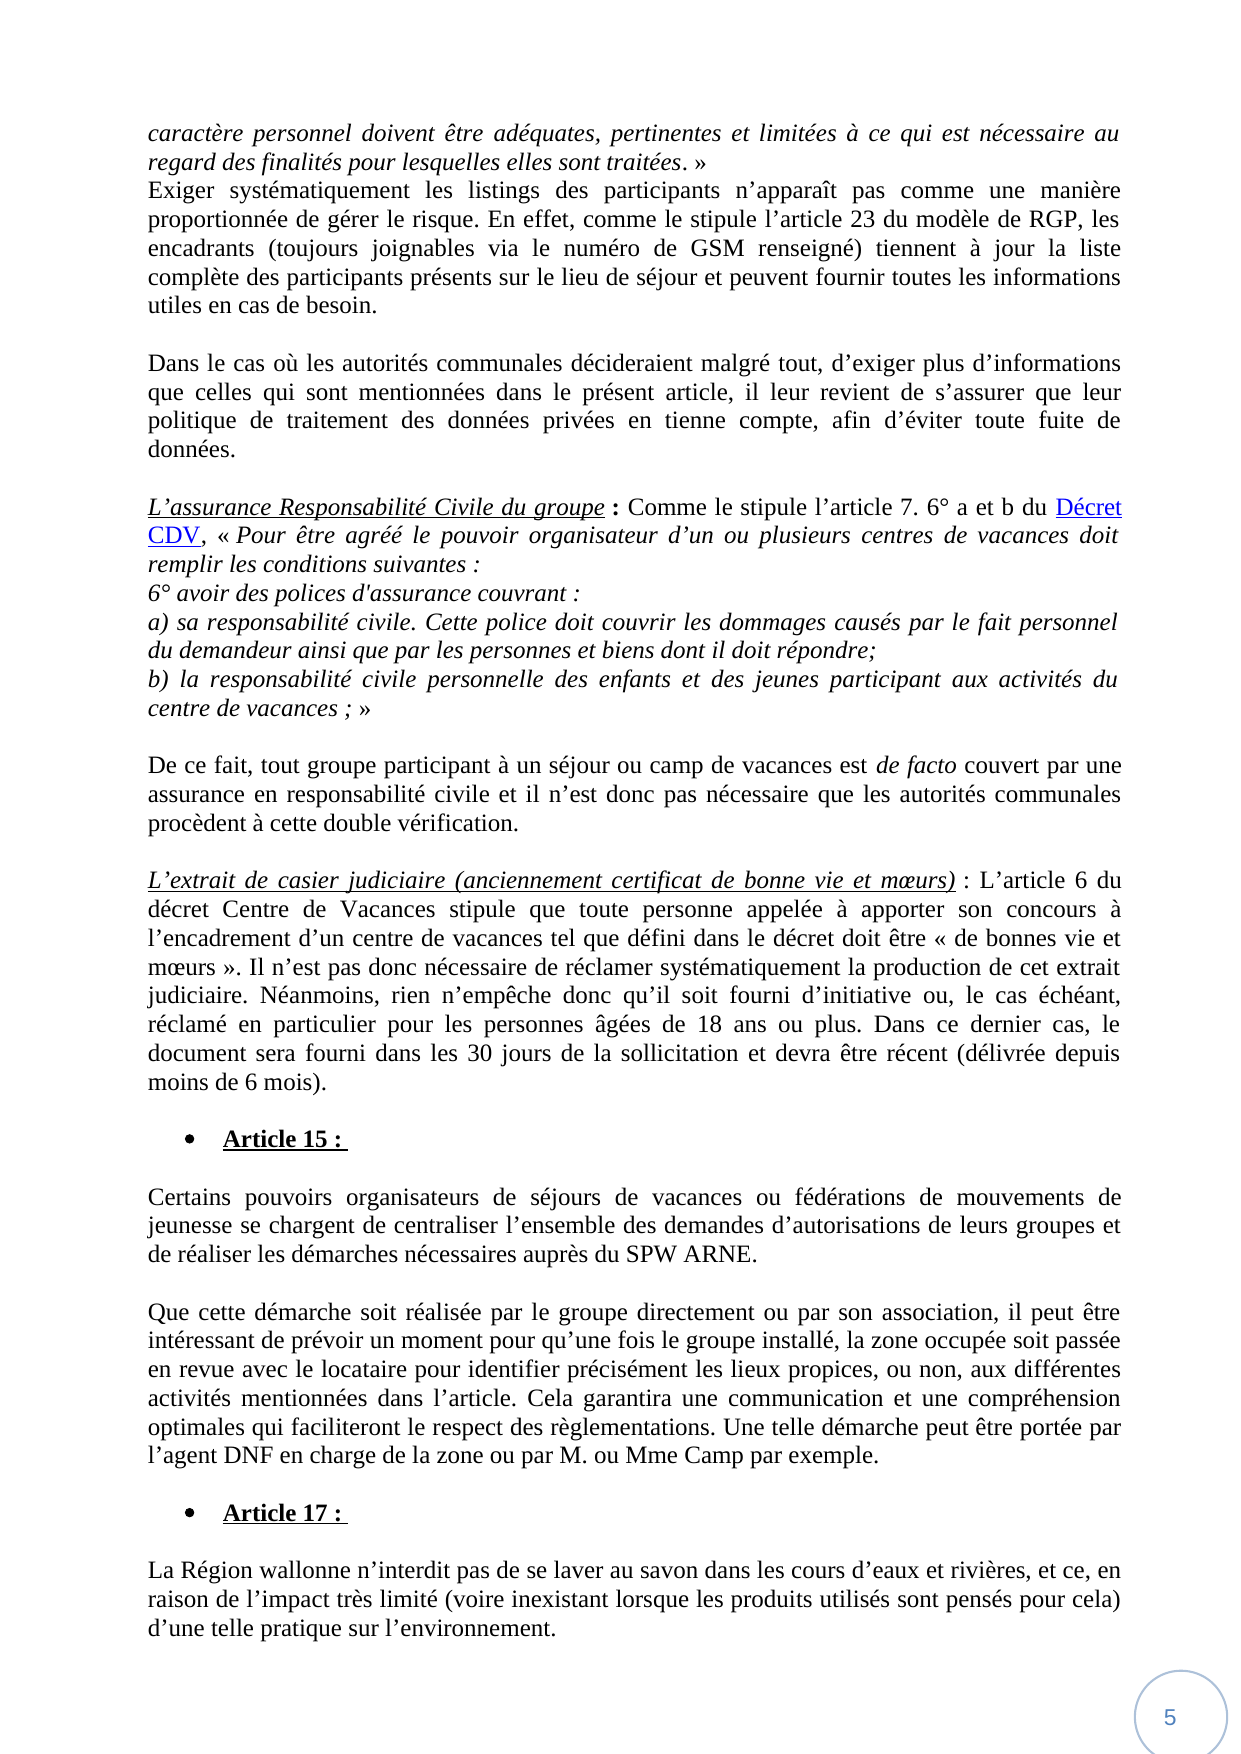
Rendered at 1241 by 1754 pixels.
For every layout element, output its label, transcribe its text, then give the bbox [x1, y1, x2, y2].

text b) la responsabilité civile personnelle des enfants et des jeunes participant aux activités du centre de vacances ; » [148, 664, 1122, 722]
text L’assurance Responsabilité Civile du groupe : Comme le stipule l’article 7. 6° a et b du Décret CDV, « Pour être agréé le pouvoir organisateur d’un ou plusieurs centres de vacances doit remplir les conditions suivantes : [148, 492, 1122, 578]
text De ce fait, tout groupe participant à un séjour ou camp de vacances est de facto couvert par une assurance en responsabilité civile et il n’est donc pas nécessaire que les autorités communales procèdent à cette double vérification. [148, 751, 1122, 837]
text Exiger systématiquement les listings des participants n’apparaît pas comme une manière proportionnée de gérer le risque. En effet, comme le stipule l’article 23 du modèle de RGP, les encadrants (toujours joignables via le numéro de GSM renseigné) tiennent à jour la liste complète des participants présents sur le lieu de séjour et peuvent fournir toutes les informations utiles en cas de besoin. [148, 176, 1122, 319]
list Article 15 : [185, 1124, 1122, 1153]
text Que cette démarche soit réalisée par le groupe directement ou par son association, il peut être intéressant de prévoir un moment pour qu’une fois le groupe installé, la zone occupée soit passée en revue avec le locataire pour identifier précisément les lieux propices, ou non, aux différentes activités mentionnées dans l’article. Cela garantira une communication et une compréhension optimales qui faciliteront le respect des règlementations. Une telle démarche peut être portée par l’agent DNF en charge de la zone ou par M. ou Mme Camp par exemple. [148, 1297, 1122, 1469]
list Article 17 : [185, 1498, 1122, 1527]
text L’extrait de casier judiciaire (anciennement certificat de bonne vie et mœurs) : L’article 6 du décret Centre de Vacances stipule que toute personne appelée à apporter son concours à l’encadrement d’un centre de vacances tel que défini dans le décret doit être « de bonnes vie et mœurs ». Il n’est pas donc nécessaire de réclamer systématiquement la production de cet extrait judiciaire. Néanmoins, rien n’empêche donc qu’il soit fourni d’initiative ou, le cas échéant, réclamé en particulier pour les personnes âgées de 18 ans ou plus. Dans ce dernier cas, le document sera fourni dans les 30 jours de la sollicitation et devra être récent (délivrée depuis moins de 6 mois). [148, 866, 1122, 1096]
text Certains pouvoirs organisateurs de séjours de vacances ou fédérations de mouvements de jeunesse se chargent de centraliser l’ensemble des demandes d’autorisations de leurs groupes et de réaliser les démarches nécessaires auprès du SPW ARNE. [148, 1182, 1122, 1268]
text a) sa responsabilité civile. Cette police doit couvrir les dommages causés par le fait personnel du demandeur ainsi que par les personnes et biens dont il doit répondre; [148, 607, 1122, 664]
text 6° avoir des polices d'assurance couvrant : [148, 578, 1122, 607]
text Dans le cas où les autorités communales décideraient malgré tout, d’exiger plus d’informations que celles qui sont mentionnées dans le présent article, il leur revient de s’assurer que leur politique de traitement des données privées en tienne compte, afin d’éviter toute fuite de données. [148, 348, 1122, 463]
text La Région wallonne n’interdit pas de se laver au savon dans les cours d’eaux et rivières, et ce, en raison de l’impact très limité (voire inexistant lorsque les produits utilisés sont pensés pour cela) d’une telle pratique sur l’environnement. [148, 1556, 1122, 1642]
